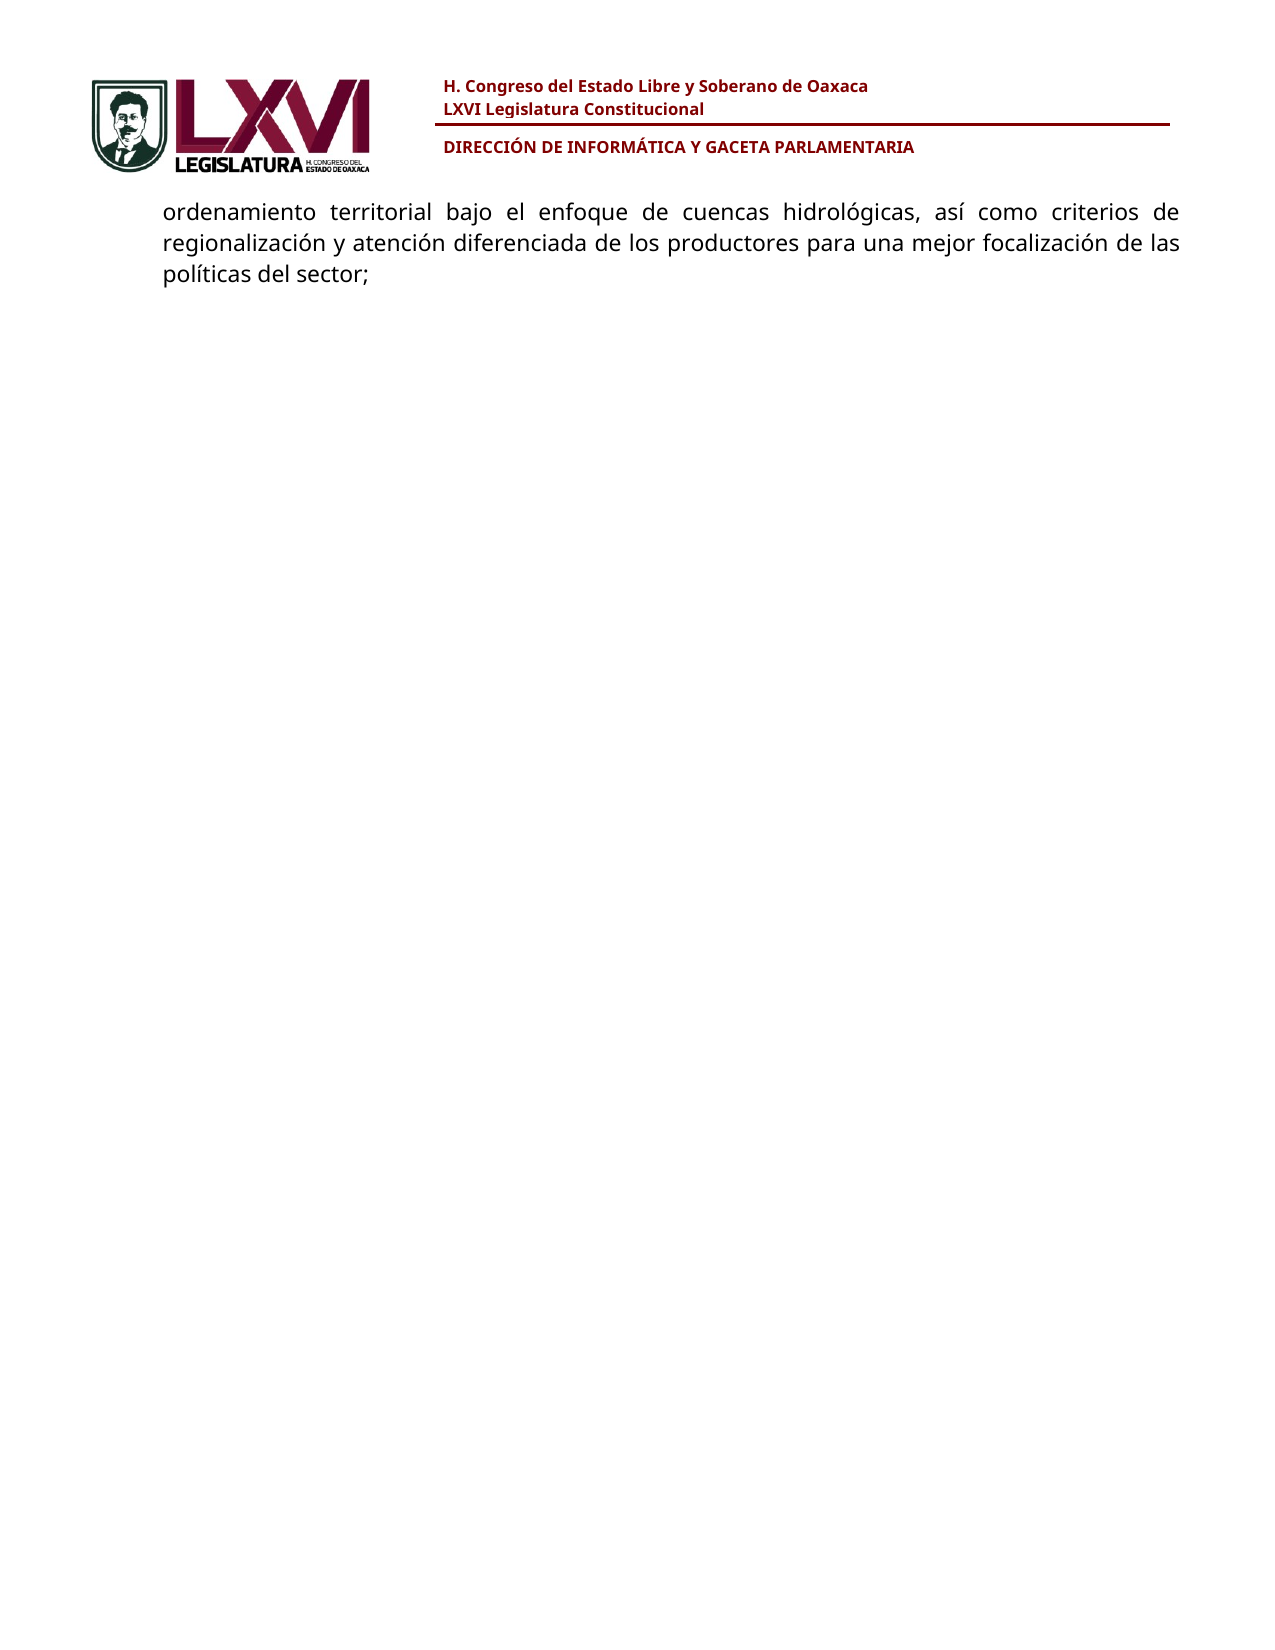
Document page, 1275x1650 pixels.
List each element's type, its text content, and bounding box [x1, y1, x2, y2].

picture [91, 79, 370, 173]
